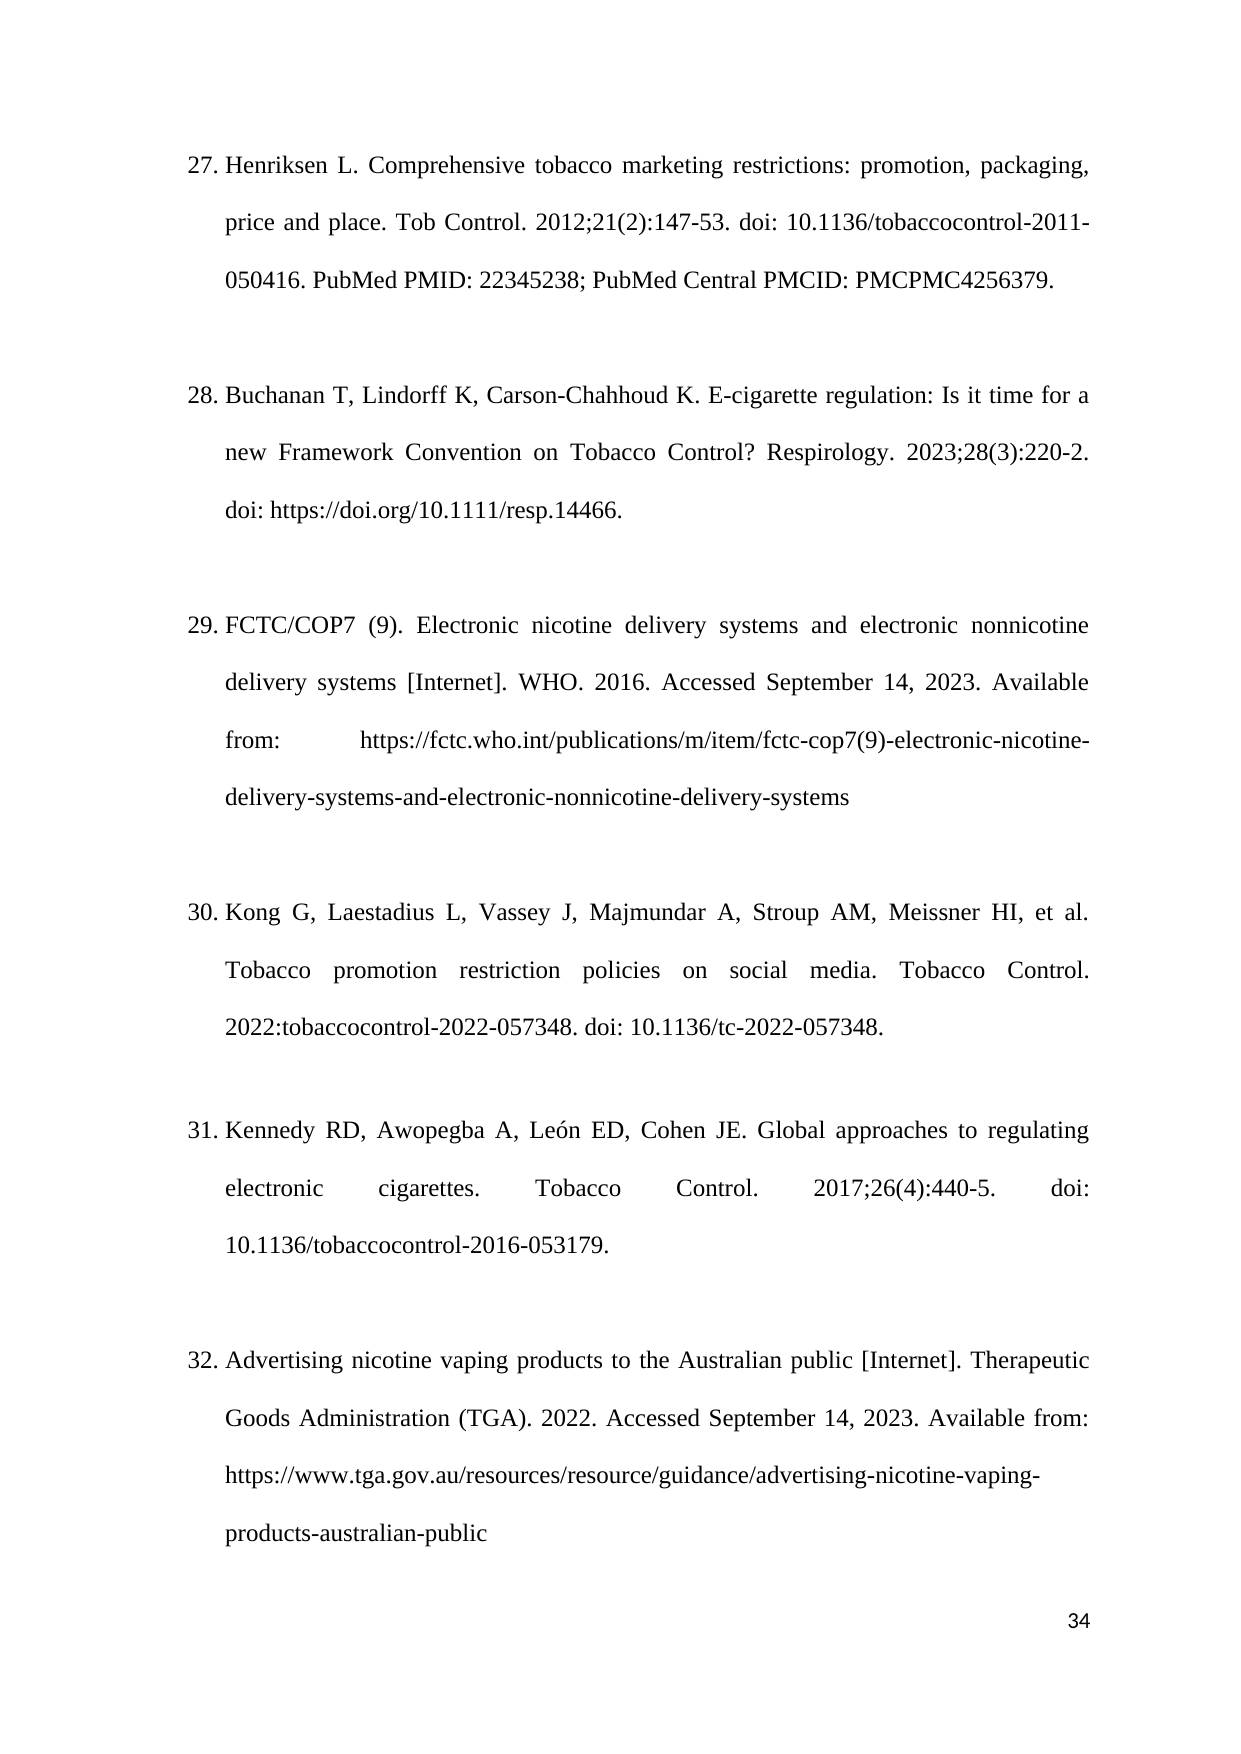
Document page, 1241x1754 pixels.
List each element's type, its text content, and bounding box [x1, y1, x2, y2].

list Buchanan T, Lindorff K, Carson-Chahhoud K. E-cigarette regulation: Is it time for a new Framework Convention on Tobacco Control? Respirology. 2023;28(3):220-2. doi: https://doi.org/10.1111/resp.14466. [187, 380, 1090, 524]
list Henriksen L. Comprehensive tobacco marketing restrictions: promotion, packaging, price and place. Tob Control. 2012;21(2):147-53. doi: 10.1136/tobaccocontrol-2011-050416. PubMed PMID: 22345238; PubMed Central PMCID: PMCPMC4256379. [187, 150, 1090, 294]
list Advertising nicotine vaping products to the Australian public [Internet]. Therapeutic Goods Administration (TGA). 2022. Accessed September 14, 2023. Available from: https://www.tga.gov.au/resources/resource/guidance/advertising-nicotine-vaping-products-australian-public [187, 1345, 1090, 1547]
list Kong G, Laestadius L, Vassey J, Majmundar A, Stroup AM, Meissner HI, et al. Tobacco promotion restriction policies on social media. Tobacco Control. 2022:tobaccocontrol-2022-057348. doi: 10.1136/tc-2022-057348. [187, 897, 1090, 1041]
list Kennedy RD, Awopegba A, León ED, Cohen JE. Global approaches to regulating electronic cigarettes. Tobacco Control. 2017;26(4):440-5. doi: 10.1136/tobaccocontrol-2016-053179. [187, 1115, 1090, 1259]
list FCTC/COP7 (9). Electronic nicotine delivery systems and electronic nonnicotine delivery systems [Internet]. WHO. 2016. Accessed September 14, 2023. Available from: https://fctc.who.int/publications/m/item/fctc-cop7(9)-electronic-nicotine-delivery-systems-and-electronic-nonnicotine-delivery-systems [187, 610, 1090, 811]
